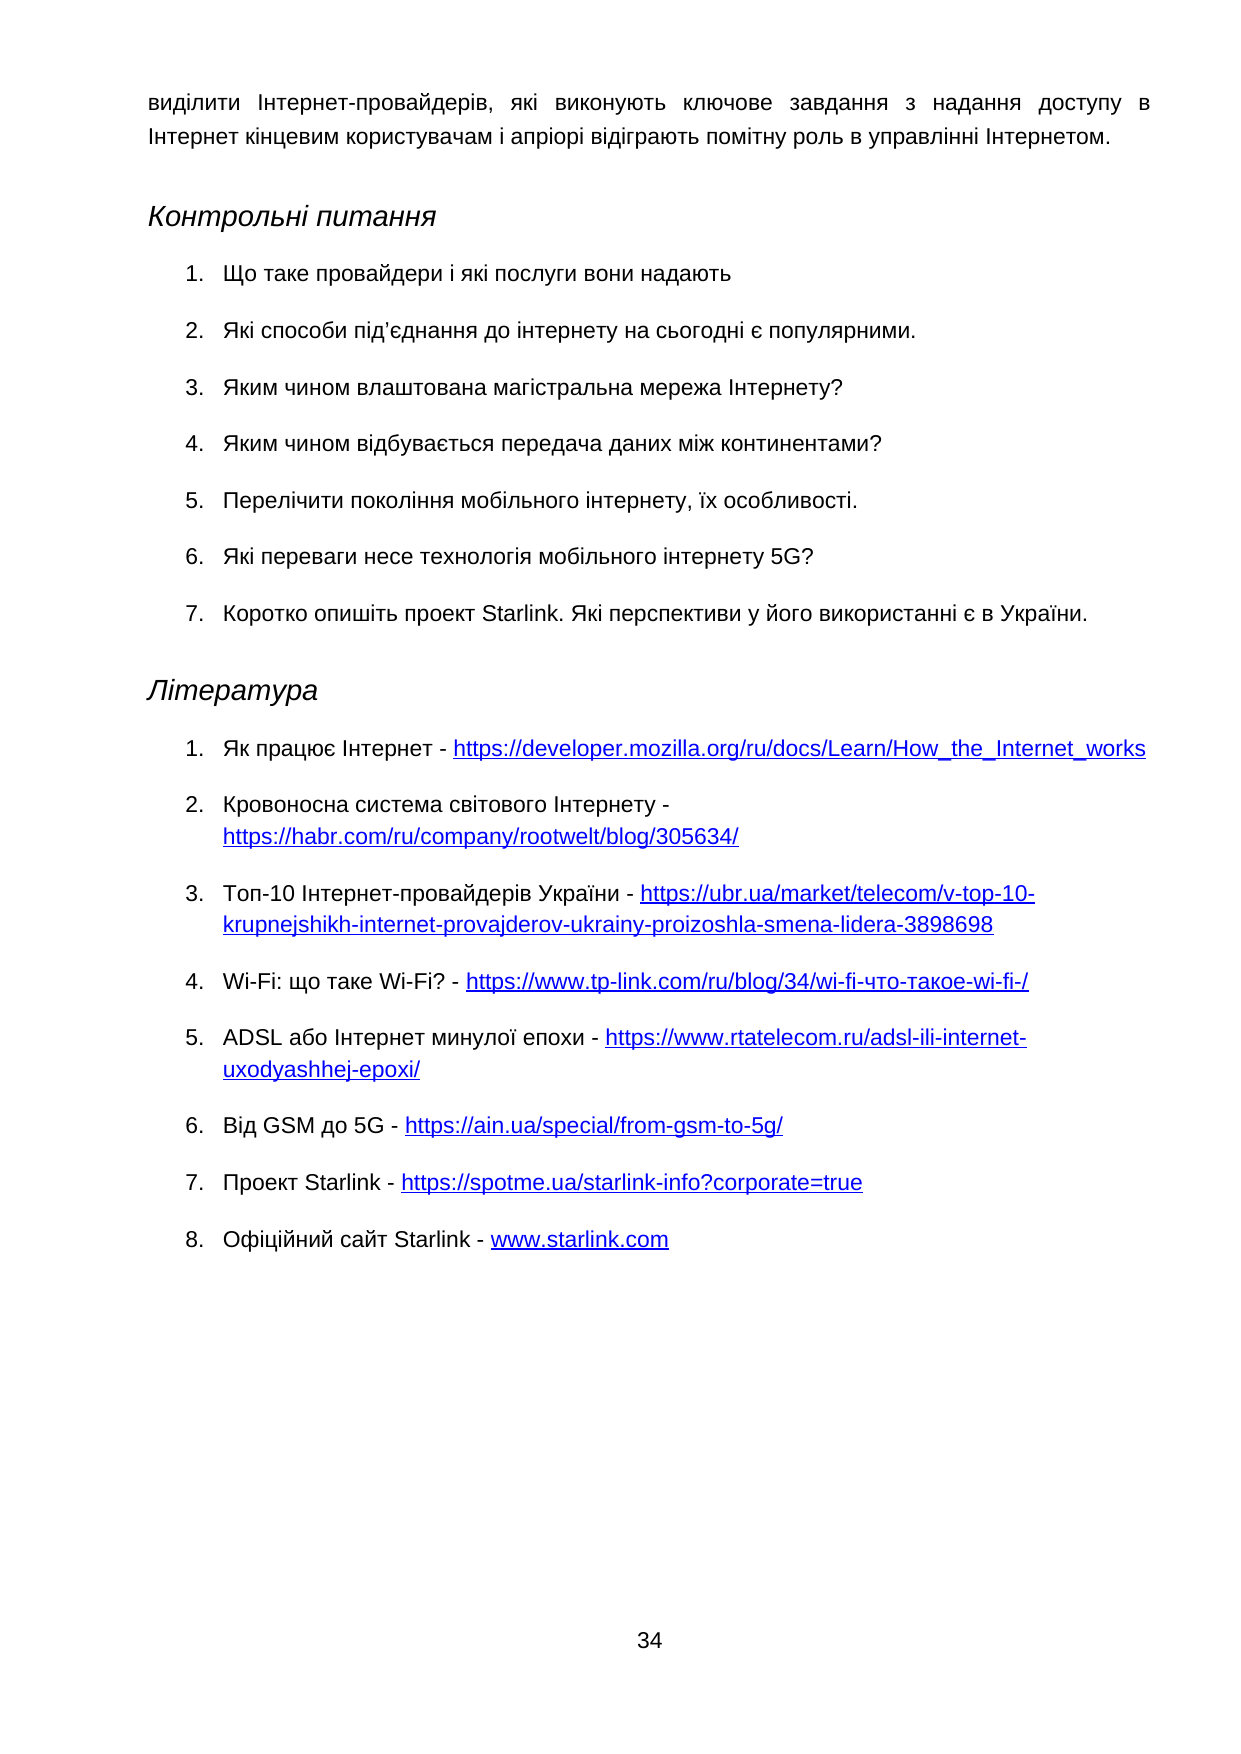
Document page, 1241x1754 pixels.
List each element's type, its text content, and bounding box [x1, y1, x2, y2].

list Яким чином відбувається передача даних між континентами? [185, 430, 1152, 456]
list Що таке провайдери і які послуги вони надають [185, 260, 1152, 287]
subtitle Контрольні питання [148, 198, 1152, 232]
list Як працює Інтернет - https://developer.mozilla.org/ru/docs/Learn/How_the_Internet_works [185, 735, 1152, 761]
list Wi-Fi: що таке Wi-Fi? - https://www.tp-link.com/ru/blog/34/wi-fi-что-такое-wi-fi-/ [185, 968, 1152, 994]
list Офіційний сайт Starlink - www.starlink.com [185, 1226, 1152, 1252]
subtitle Література [148, 673, 1152, 707]
list Які способи під’єднання до інтернету на сьогодні є популярними. [185, 317, 1152, 343]
list Які переваги несе технологія мобільного інтернету 5G? [185, 543, 1152, 569]
list ADSL або Інтернет минулої епохи - https://www.rtatelecom.ru/adsl-ili-internet-uxodyashhej-epoxi/ [185, 1024, 1152, 1082]
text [148, 88, 1152, 149]
list Кровоносна система світового Інтернету - https://habr.com/ru/company/rootwelt/blog/305634/ [185, 791, 1152, 849]
list Проект Starlink - https://spotme.ua/starlink-info?corporate=true [185, 1169, 1152, 1195]
list Перелічити покоління мобільного інтернету, їх особливості. [185, 487, 1152, 513]
list Топ-10 Інтернет-провайдерів України - https://ubr.ua/market/telecom/v-top-10-krupnejshikh-internet-provajderov-ukrainy-proizoshla-smena-lidera-3898698 [185, 879, 1152, 937]
list Яким чином влаштована магістральна мережа Інтернету? [185, 373, 1152, 400]
list Коротко опишіть проект Starlink. Які перспективи у його використанні є в України. [185, 600, 1152, 626]
list Від GSM до 5G - https://ain.ua/special/from-gsm-to-5g/ [185, 1112, 1152, 1139]
